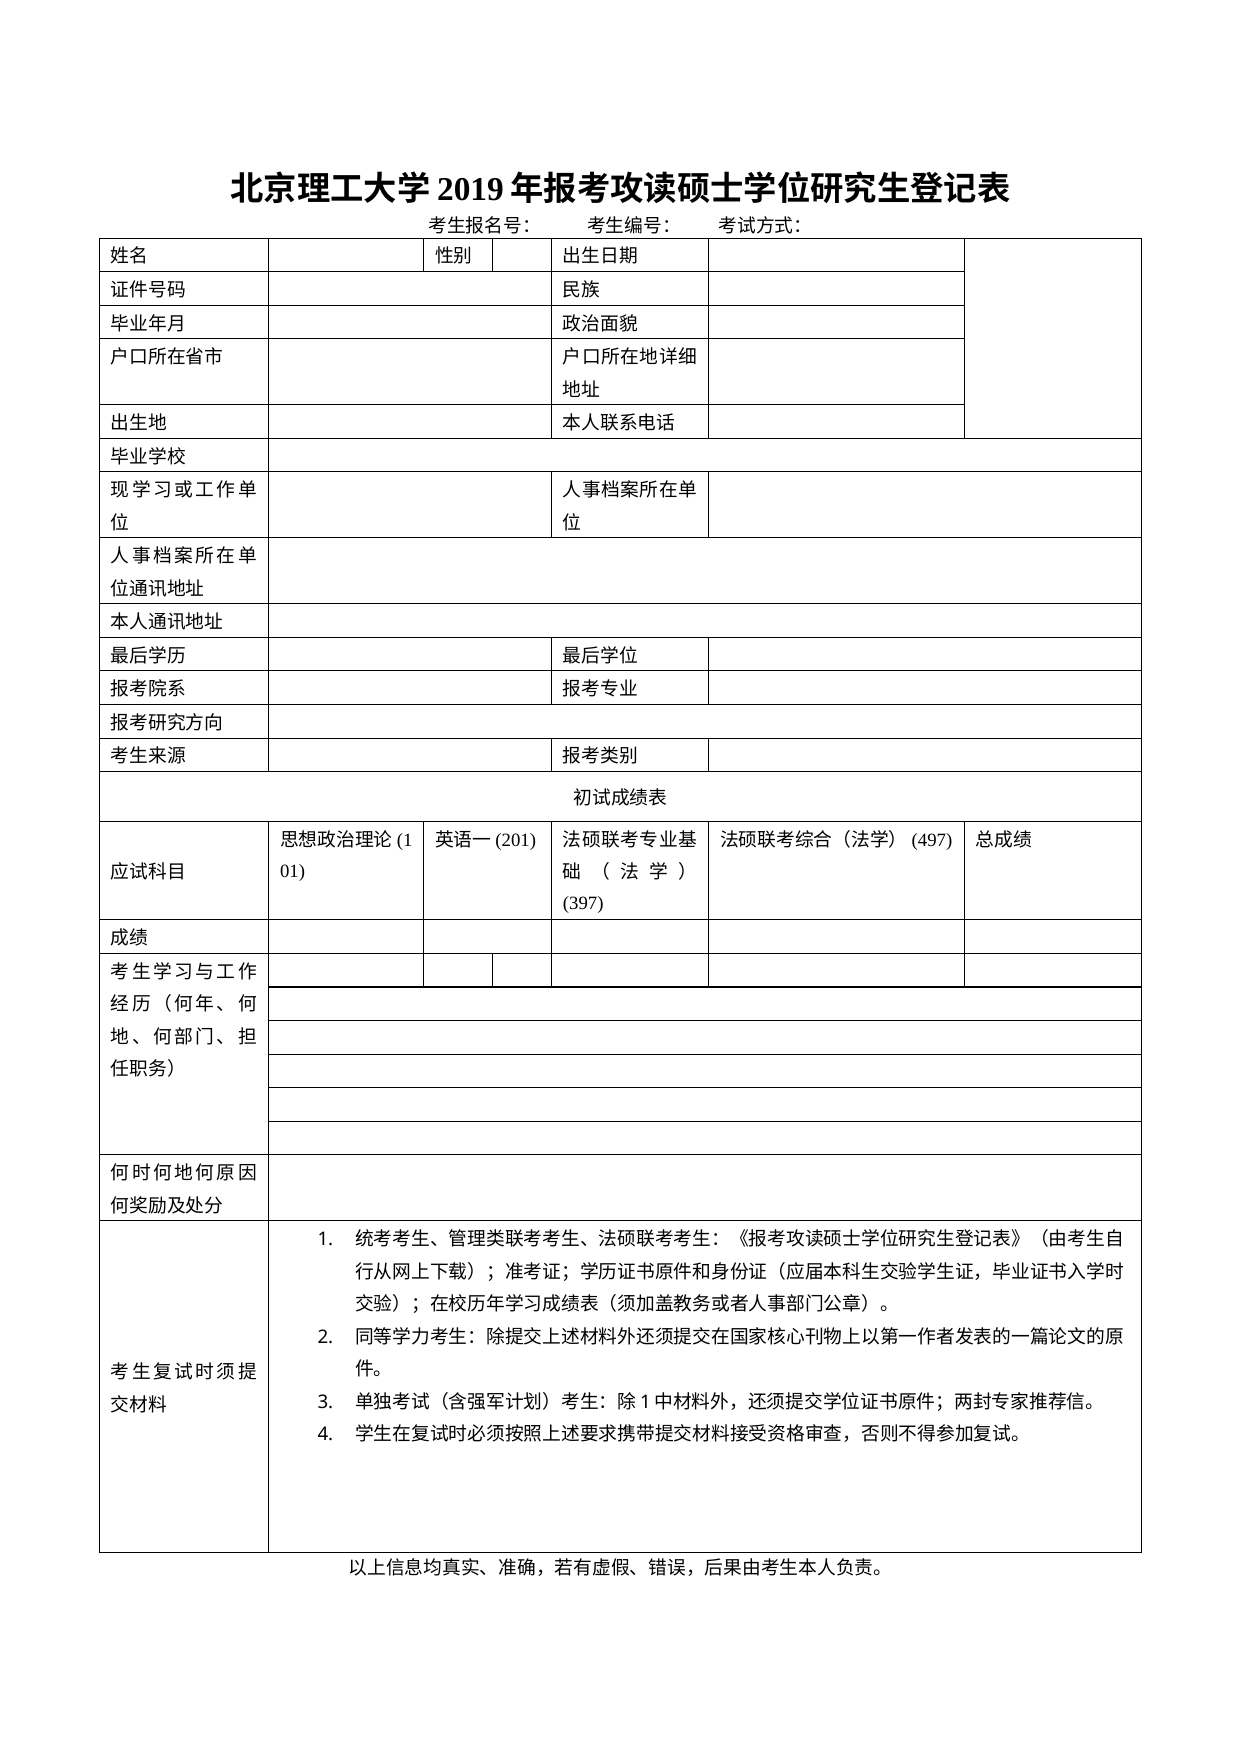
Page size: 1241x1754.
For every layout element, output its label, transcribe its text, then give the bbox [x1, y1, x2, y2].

table_cell [269, 671, 551, 704]
table_header 性别 [424, 239, 492, 271]
table_cell [965, 920, 1141, 953]
table_cell 应试科目 [100, 822, 268, 919]
table_cell [269, 1155, 1141, 1220]
table_cell [709, 272, 964, 304]
table_cell 初试成绩表 [100, 772, 1141, 821]
table_cell [709, 954, 964, 986]
table_cell [552, 920, 708, 953]
table_cell 人事档案所在单位通讯地址 [100, 538, 268, 603]
table_cell [269, 439, 1141, 471]
table_cell [269, 272, 551, 304]
table_cell 考生复试时须提交材料 [100, 1221, 268, 1552]
table_cell 本人通讯地址 [100, 604, 268, 637]
table_cell [269, 638, 551, 670]
table_cell 法硕联考综合（法学） (497) [709, 822, 964, 919]
table_cell [269, 339, 551, 404]
table_header 姓名 [100, 239, 268, 271]
table_cell 出生地 [100, 405, 268, 438]
table_cell 考生学习与工作经历（何年、何地、何部门、担任职务） [100, 954, 268, 1154]
table_cell [269, 538, 1141, 603]
text 北京理工大学2019年报考攻读硕士学位研究生登记表 [187, 162, 1053, 210]
table_header [493, 239, 551, 271]
table_cell [269, 472, 551, 537]
table_header [709, 239, 964, 271]
table_cell [709, 920, 964, 953]
table_cell 报考类别 [552, 739, 708, 771]
table_cell 考生来源 [100, 739, 268, 771]
table_cell 英语一 (201) [424, 822, 551, 919]
table_cell 何时何地何原因何奖励及处分 [100, 1155, 268, 1220]
table_cell [552, 954, 708, 986]
table_cell [709, 306, 964, 338]
table_cell [965, 954, 1141, 986]
table_cell [269, 1122, 1141, 1154]
table_cell [709, 405, 964, 438]
table_cell 成绩 [100, 920, 268, 953]
table_cell 人事档案所在单位 [552, 472, 708, 537]
table_header 出生日期 [552, 239, 708, 271]
table_header [965, 239, 1141, 438]
table_cell 报考专业 [552, 671, 708, 704]
table_cell [709, 671, 1141, 704]
table_cell 报考研究方向 [100, 705, 268, 737]
table_cell [424, 954, 492, 986]
table_cell 户口所在地详细地址 [552, 339, 708, 404]
table_cell [269, 705, 1141, 737]
text 以上信息均真实、准确，若有虚假、错误，后果由考生本人负责。 [187, 1553, 1053, 1580]
table_cell 户口所在省市 [100, 339, 268, 404]
table_cell 总成绩 [965, 822, 1141, 919]
table_cell 民族 [552, 272, 708, 304]
table_cell 本人联系电话 [552, 405, 708, 438]
table_cell [269, 604, 1141, 637]
table_cell 法硕联考专业基础（法学） (397) [552, 822, 708, 919]
table_cell [269, 988, 1141, 1020]
table_cell 最后学位 [552, 638, 708, 670]
table_cell [709, 339, 964, 404]
table_cell 毕业年月 [100, 306, 268, 338]
table_cell [269, 739, 551, 771]
table_cell [269, 405, 551, 438]
table_cell 思想政治理论 (101) [269, 822, 423, 919]
table_cell [424, 920, 551, 953]
table_cell 政治面貌 [552, 306, 708, 338]
table_cell [269, 1088, 1141, 1121]
table_cell [709, 472, 1141, 537]
table_cell [709, 739, 1141, 771]
table_cell [493, 954, 551, 986]
table_cell 现学习或工作单位 [100, 472, 268, 537]
table_cell [269, 306, 551, 338]
table_cell 统考考生、管理类联考考生、法硕联考考生：《报考攻读硕士学位研究生登记表》（由考生自行从网上下载）；准考证；学历证书原件和身份证（应届本科生交验学生证，毕业证书入学时交验）；在校历年学习成绩表（须加盖教务或者人事部门公章）。 同等学力考生：除提交上述材料外还须提交在国家核心刊物上以第一作者发表的一篇论文的原件。 单独考试（含强军计划）考生：除1中材料外，还须提交学位证书原件；两封专家推荐信。 学生在复试时必须按照上述要求携带提交材料接受资格审查，否则不得参加复试。 [269, 1221, 1141, 1552]
table_cell 最后学历 [100, 638, 268, 670]
table_cell 报考院系 [100, 671, 268, 704]
table_cell 证件号码 [100, 272, 268, 304]
table_header [269, 239, 423, 271]
table_cell 毕业学校 [100, 439, 268, 471]
table_cell [269, 1021, 1141, 1053]
table_cell [709, 638, 1141, 670]
table_cell [269, 954, 423, 986]
table_cell [269, 920, 423, 953]
text 考生报名号： 考生编号： 考试方式： [187, 210, 1053, 237]
table_cell [269, 1055, 1141, 1087]
